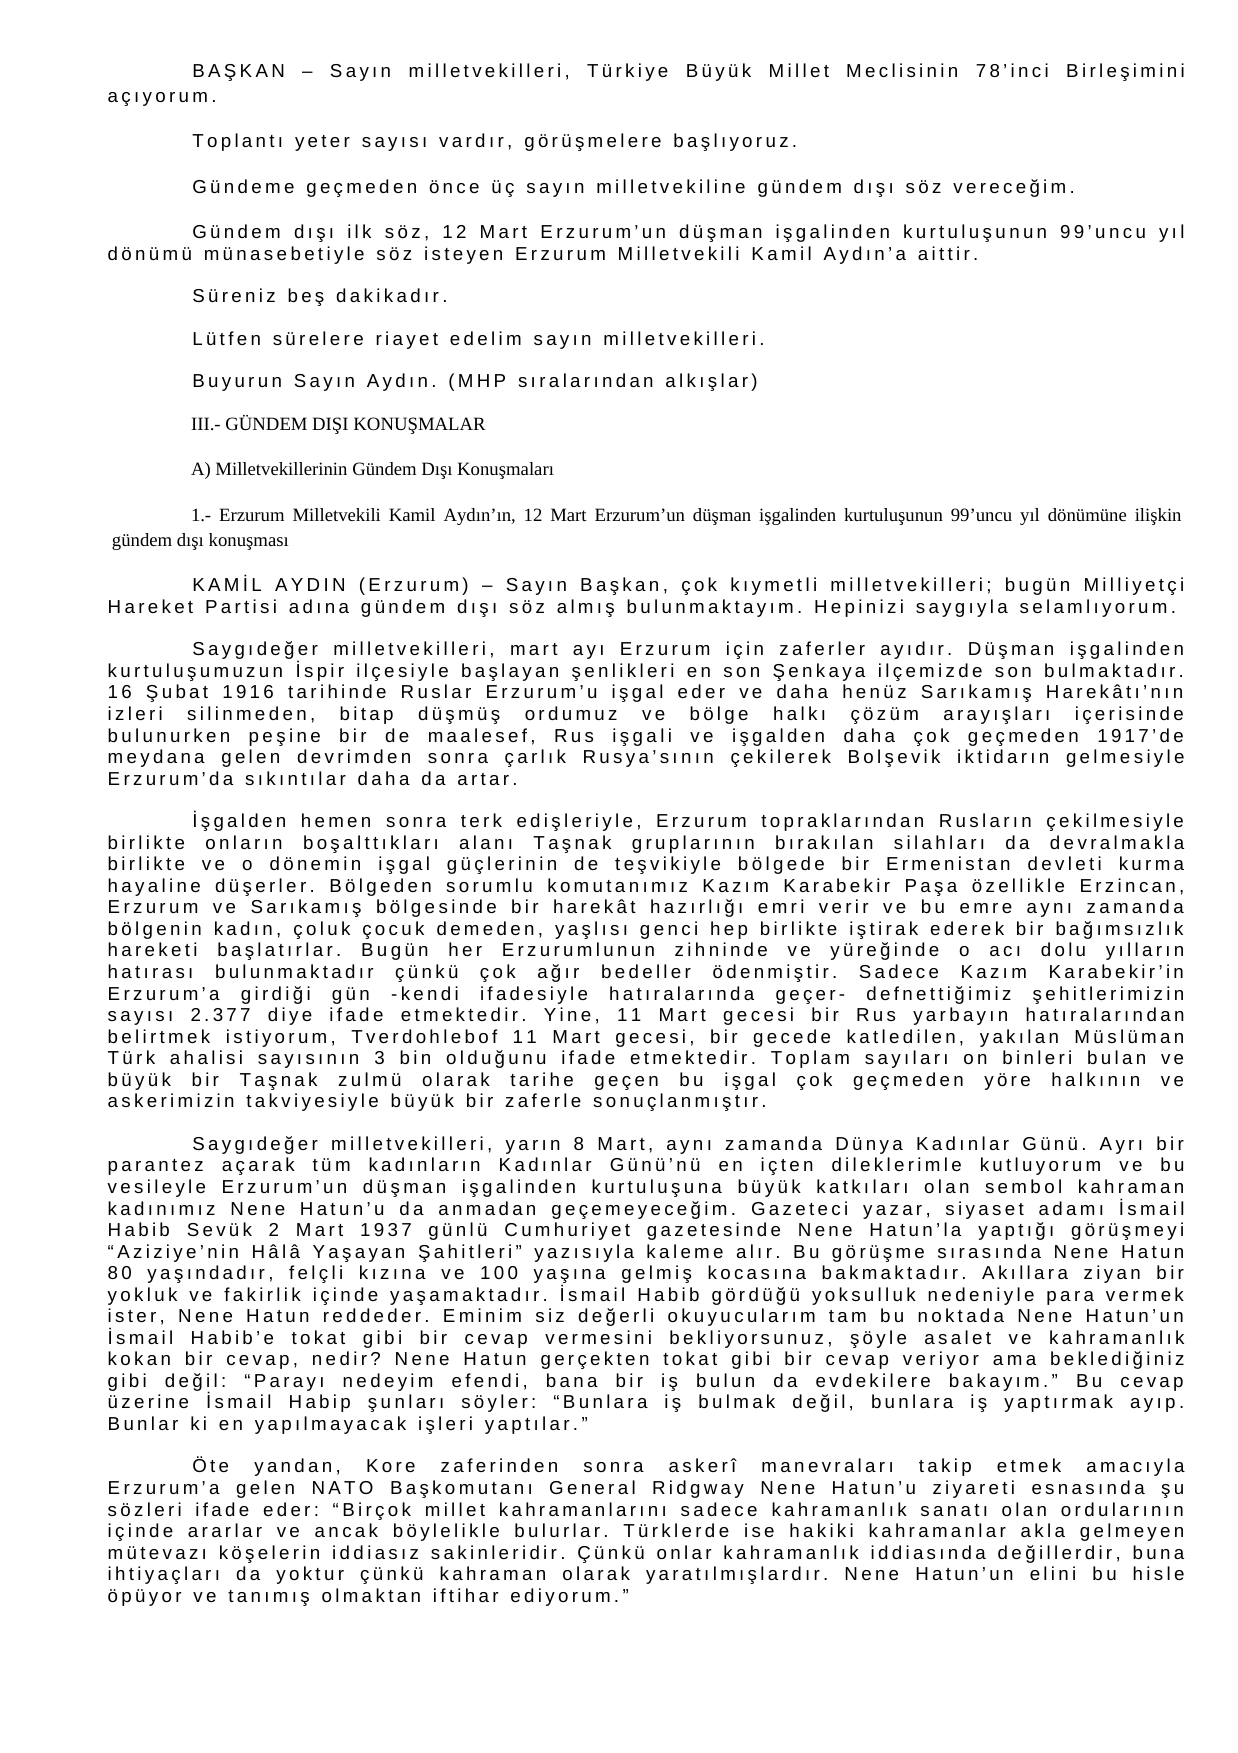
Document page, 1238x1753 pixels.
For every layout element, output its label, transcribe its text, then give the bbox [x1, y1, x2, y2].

text KAMİL AYDIN (Erzurum) – Sayın Başkan, çok kıymetli milletvekilleri; bugün Milliyetçi Hareket Partisi adına gündem dışı söz almış bulunmaktayım. Hepinizi saygıyla selamlıyorum. [107, 574, 1186, 617]
text Öte yandan, Kore zaferinden sonra askerî manevraları takip etmek amacıyla Erzurum’a gelen NATO Başkomutanı General Ridgway Nene Hatun’u ziyareti esnasında şu sözleri ifade eder: “Birçok millet kahramanlarını sadece kahramanlık sanatı olan ordularının içinde ararlar ve ancak böylelikle bulurlar. Türklerde ise hakiki kahramanlar akla gelmeyen mütevazı köşelerin iddiasız sakinleridir. Çünkü onlar kahramanlık iddiasında değillerdir, buna ihtiyaçları da yoktur çünkü kahraman olarak yaratılmışlardır. Nene Hatun’un elini bu hisle öpüyor ve tanımış olmaktan iftihar ediyorum.” [107, 1455, 1186, 1606]
text Süreniz beş dakikadır. [107, 285, 1186, 307]
text Lütfen sürelere riayet edelim sayın milletvekilleri. [107, 328, 1186, 349]
text Gündeme geçmeden önce üç sayın milletvekiline gündem dışı söz vereceğim. [107, 176, 1186, 197]
text III.- GÜNDEM DIŞI KONUŞMALAR [112, 412, 1184, 434]
text Toplantı yeter sayısı vardır, görüşmelere başlıyoruz. [107, 130, 1186, 152]
text A) Milletvekillerinin Gündem Dışı Konuşmaları [112, 458, 1184, 480]
text Buyurun Sayın Aydın. (MHP sıralarından alkışlar) [107, 370, 1186, 392]
text Saygıdeğer milletvekilleri, mart ayı Erzurum için zaferler ayıdır. Düşman işgalinden kurtuluşumuzun İspir ilçesiyle başlayan şenlikleri en son Şenkaya ilçemizde son bulmaktadır. 16 Şubat 1916 tarihinde Ruslar Erzurum’u işgal eder ve daha henüz Sarıkamış Harekâtı’nın izleri silinmeden, bitap düşmüş ordumuz ve bölge halkı çözüm arayışları içerisinde bulunurken peşine bir de maalesef, Rus işgali ve işgalden daha çok geçmeden 1917’de meydana gelen devrimden sonra çarlık Rusya’sının çekilerek Bolşevik iktidarın gelmesiyle Erzurum’da sıkıntılar daha da artar. [107, 638, 1186, 789]
text Saygıdeğer milletvekilleri, yarın 8 Mart, aynı zamanda Dünya Kadınlar Günü. Ayrı bir parantez açarak tüm kadınların Kadınlar Günü’nü en içten dileklerimle kutluyorum ve bu vesileyle Erzurum’un düşman işgalinden kurtuluşuna büyük katkıları olan sembol kahraman kadınımız Nene Hatun’u da anmadan geçemeyeceğim. Gazeteci yazar, siyaset adamı İsmail Habib Sevük 2 Mart 1937 günlü Cumhuriyet gazetesinde Nene Hatun’la yaptığı görüşmeyi “Aziziye’nin Hâlâ Yaşayan Şahitleri” yazısıyla kaleme alır. Bu görüşme sırasında Nene Hatun 80 yaşındadır, felçli kızına ve 100 yaşına gelmiş kocasına bakmaktadır. Akıllara ziyan bir yokluk ve fakirlik içinde yaşamaktadır. İsmail Habib gördüğü yoksulluk nedeniyle para vermek ister, Nene Hatun reddeder. Eminim siz değerli okuyucularım tam bu noktada Nene Hatun’un İsmail Habib’e tokat gibi bir cevap vermesini bekliyorsunuz, şöyle asalet ve kahramanlık kokan bir cevap, nedir? Nene Hatun gerçekten tokat gibi bir cevap veriyor ama beklediğiniz gibi değil: “Parayı nedeyim efendi, bana bir iş bulun da evdekilere bakayım.” Bu cevap üzerine İsmail Habip şunları söyler: “Bunlara iş bulmak değil, bunlara iş yaptırmak ayıp. Bunlar ki en yapılmayacak işleri yaptılar.” [107, 1133, 1186, 1434]
text BAŞKAN – Sayın milletvekilleri, Türkiye Büyük Millet Meclisinin 78’inci Birleşimini açıyorum. [107, 60, 1186, 106]
text 1.- Erzurum Milletvekili Kamil Aydın’ın, 12 Mart Erzurum’un düşman işgalinden kurtuluşunun 99’uncu yıl dönümüne ilişkin gündem dışı konuşması [112, 504, 1184, 550]
text Gündem dışı ilk söz, 12 Mart Erzurum’un düşman işgalinden kurtuluşunun 99’uncu yıl dönümü münasebetiyle söz isteyen Erzurum Milletvekili Kamil Aydın’a aittir. [107, 221, 1186, 264]
text İşgalden hemen sonra terk edişleriyle, Erzurum topraklarından Rusların çekilmesiyle birlikte onların boşalttıkları alanı Taşnak gruplarının bırakılan silahları da devralmakla birlikte ve o dönemin işgal güçlerinin de teşvikiyle bölgede bir Ermenistan devleti kurma hayaline düşerler. Bölgeden sorumlu komutanımız Kazım Karabekir Paşa özellikle Erzincan, Erzurum ve Sarıkamış bölgesinde bir harekât hazırlığı emri verir ve bu emre aynı zamanda bölgenin kadın, çoluk çocuk demeden, yaşlısı genci hep birlikte iştirak ederek bir bağımsızlık hareketi başlatırlar. Bugün her Erzurumlunun zihninde ve yüreğinde o acı dolu yılların hatırası bulunmaktadır çünkü çok ağır bedeller ödenmiştir. Sadece Kazım Karabekir’in Erzurum’a girdiği gün -kendi ifadesiyle hatıralarında geçer- defnettiğimiz şehitlerimizin sayısı 2.377 diye ifade etmektedir. Yine, 11 Mart gecesi bir Rus yarbayın hatıralarından belirtmek istiyorum, Tverdohlebof 11 Mart gecesi, bir gecede katledilen, yakılan Müslüman Türk ahalisi sayısının 3 bin olduğunu ifade etmektedir. Toplam sayıları on binleri bulan ve büyük bir Taşnak zulmü olarak tarihe geçen bu işgal çok geçmeden yöre halkının ve askerimizin takviyesiyle büyük bir zaferle sonuçlanmıştır. [107, 810, 1186, 1112]
